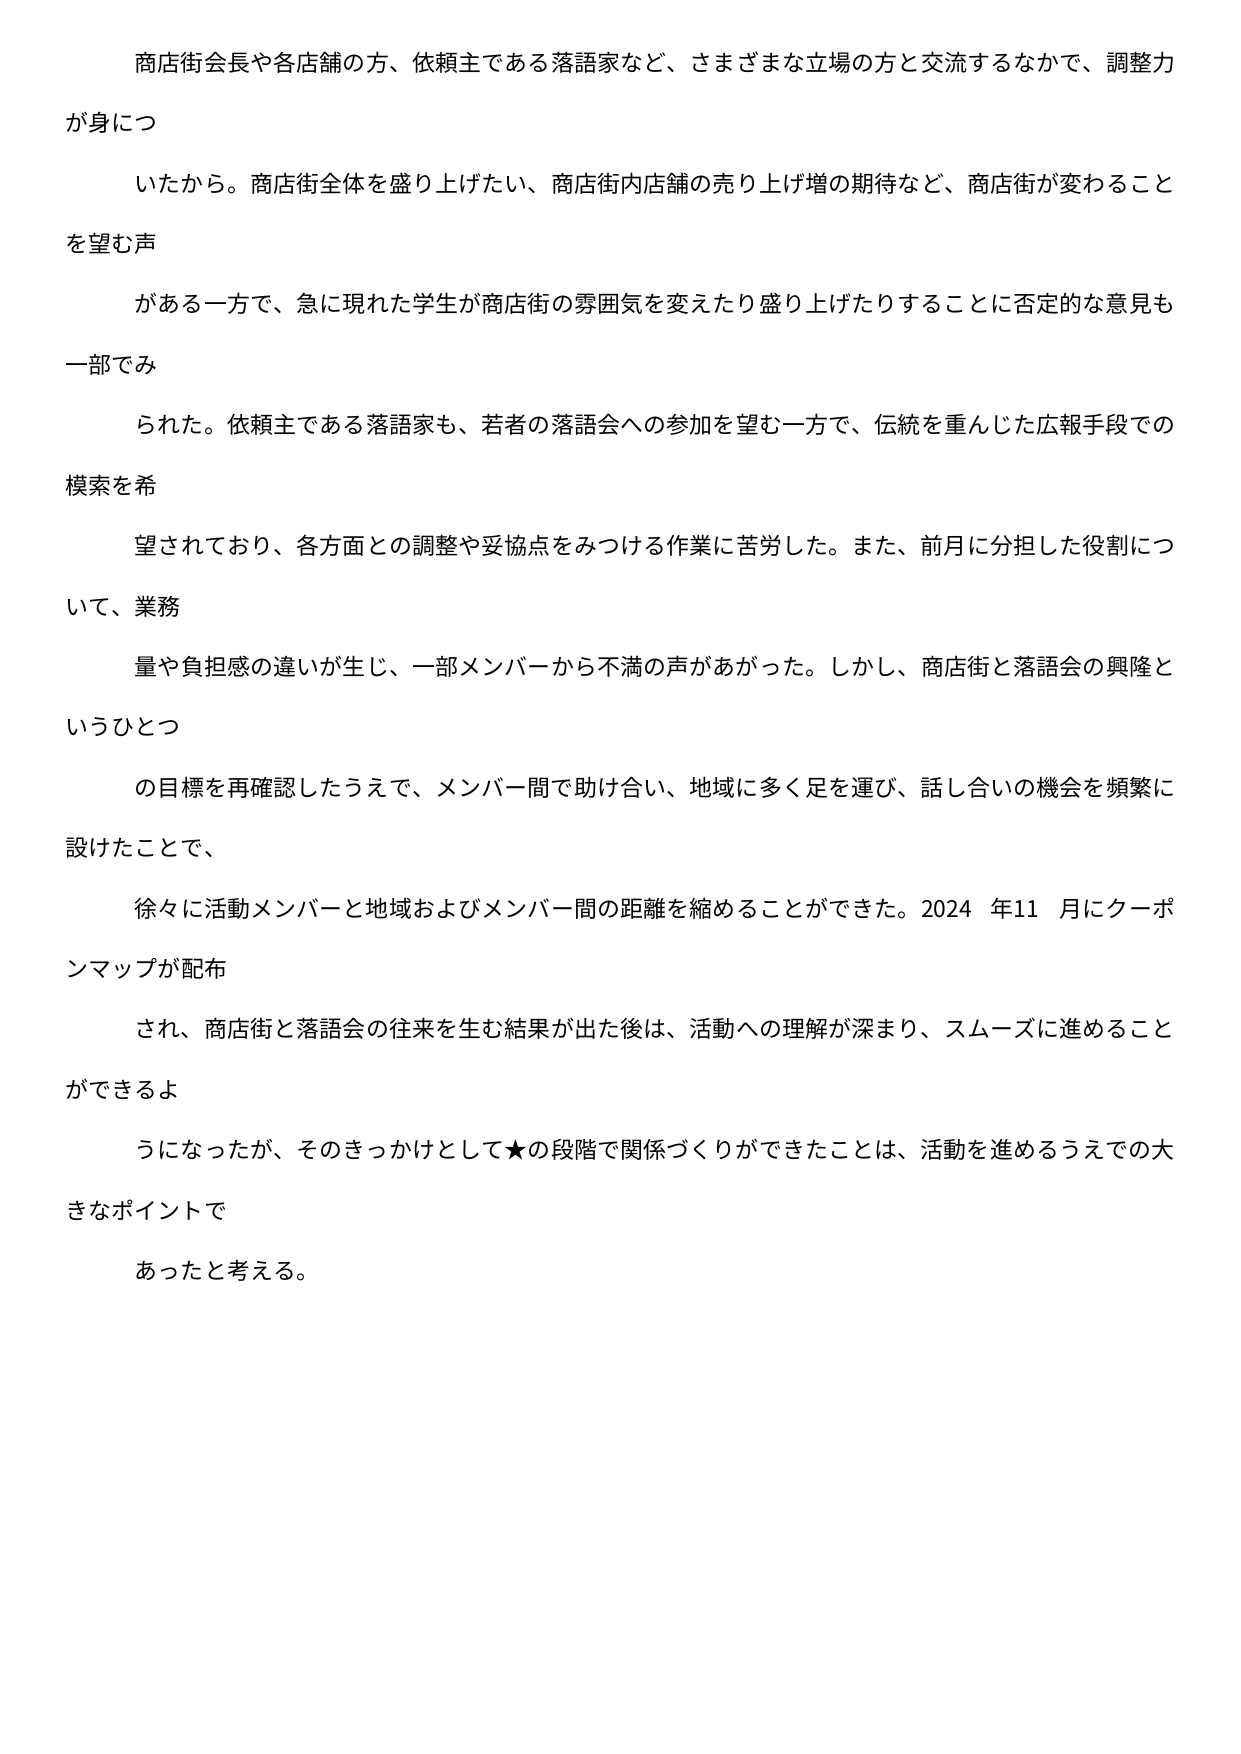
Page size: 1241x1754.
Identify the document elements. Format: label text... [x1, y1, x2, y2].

text 望されており、各方面との調整や妥協点をみつける作業に苦労した。また、前月に分担した役割について、業務 [65, 514, 1175, 635]
text の目標を再確認したうえで、メンバー間で助け合い、地域に多く足を運び、話し合いの機会を頻繁に設けたことで、 [65, 756, 1175, 877]
text 徐々に活動メンバーと地域およびメンバー間の距離を縮めることができた。2024年11月にクーポンマップが配布 [65, 877, 1175, 998]
text 商店街会長や各店舗の方、依頼主である落語家など、さまざまな立場の方と交流するなかで、調整力が身につ [65, 31, 1175, 152]
text いたから。商店街全体を盛り上げたい、商店街内店舗の売り上げ増の期待など、商店街が変わることを望む声 [65, 152, 1175, 273]
text がある一方で、急に現れた学生が商店街の雰囲気を変えたり盛り上げたりすることに否定的な意見も一部でみ [65, 273, 1175, 394]
text あったと考える。 [65, 1239, 1175, 1300]
text うになったが、そのきっかけとして★の段階で関係づくりができたことは、活動を進めるうえでの大きなポイントで [65, 1119, 1175, 1239]
text られた。依頼主である落語家も、若者の落語会への参加を望む一方で、伝統を重んじた広報手段での模索を希 [65, 394, 1175, 514]
text 量や負担感の違いが生じ、一部メンバーから不満の声があがった。しかし、商店街と落語会の興隆というひとつ [65, 635, 1175, 756]
text され、商店街と落語会の往来を生む結果が出た後は、活動への理解が深まり、スムーズに進めることができるよ [65, 998, 1175, 1119]
